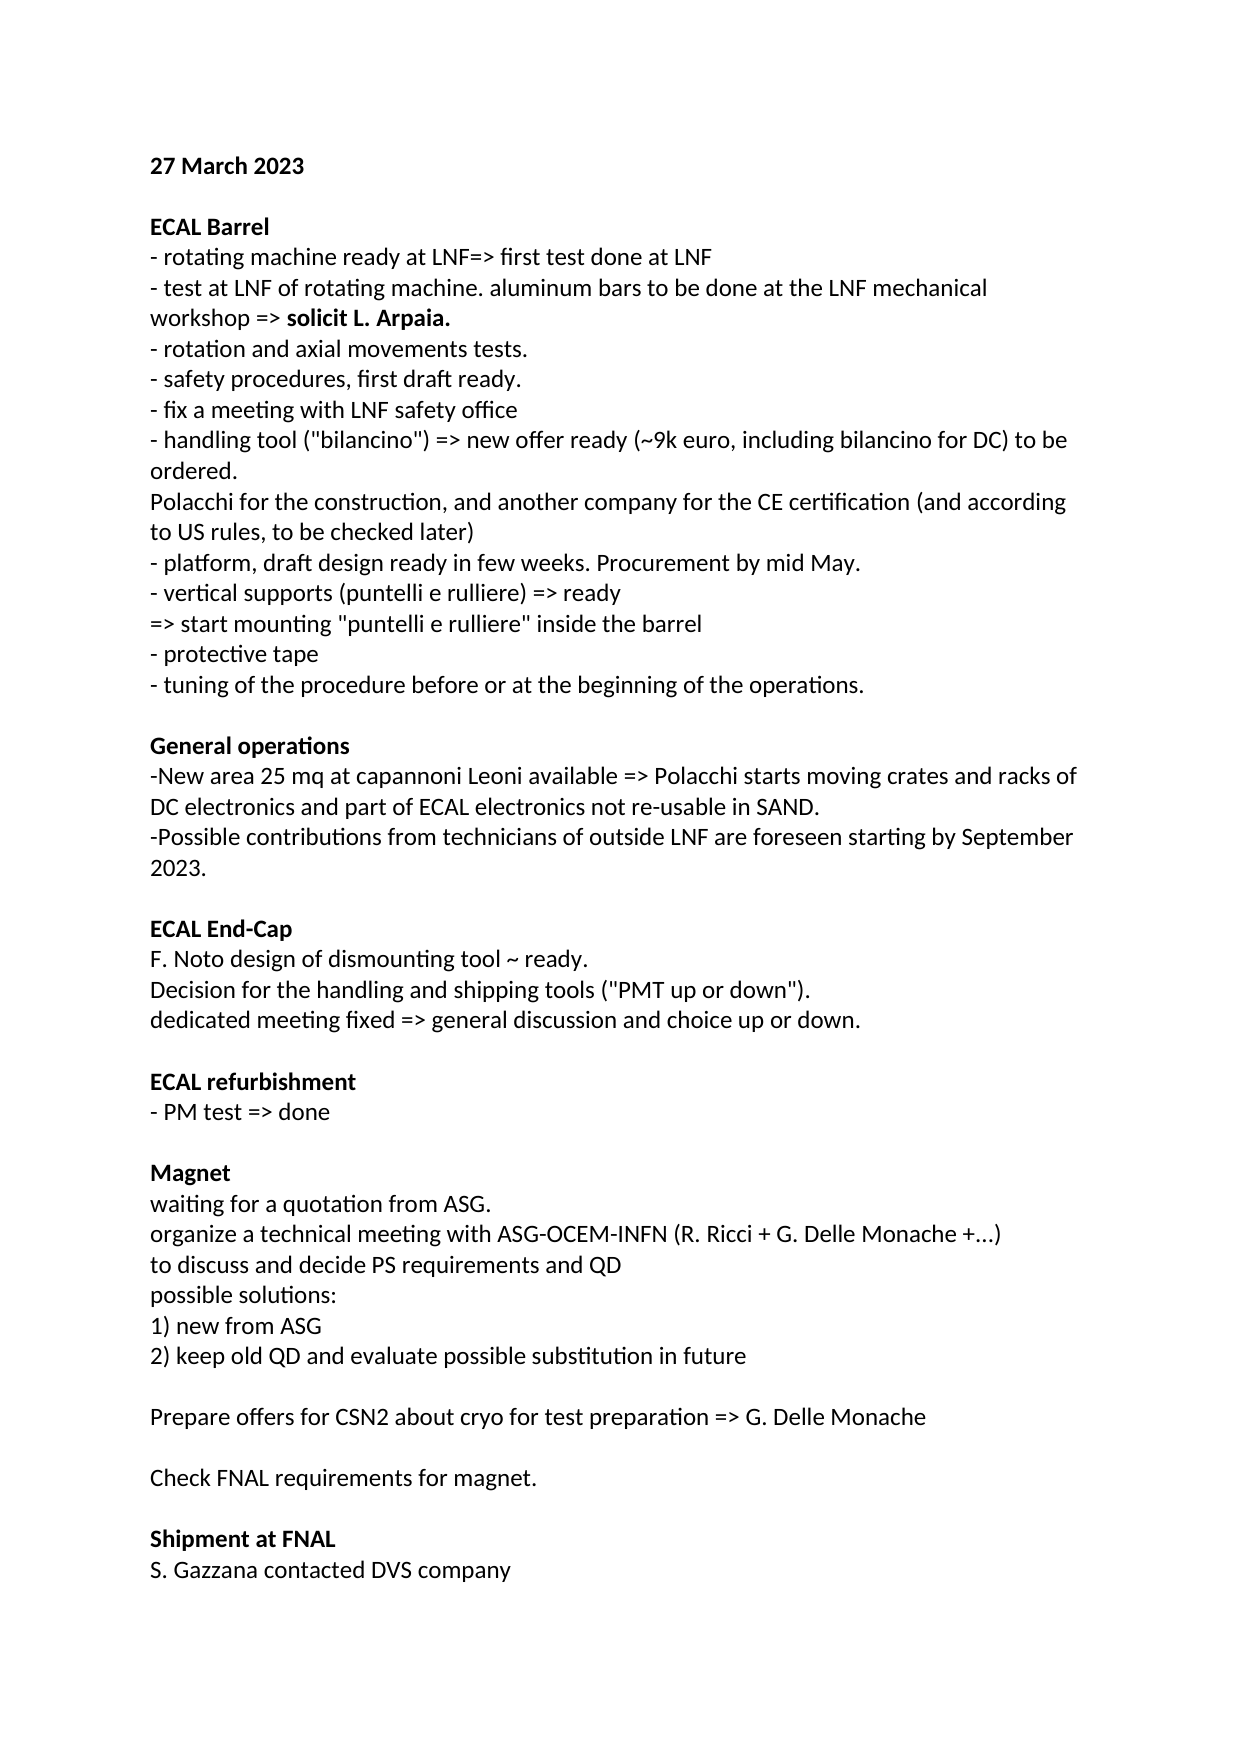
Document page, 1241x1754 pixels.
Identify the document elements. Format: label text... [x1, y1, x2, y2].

text 2) keep old QD and evaluate possible substitution in future [150, 1340, 1090, 1371]
text organize a technical meeting with ASG-OCEM-INFN (R. Ricci + G. Delle Monache +...) [150, 1218, 1090, 1249]
text ECAL Barrel [150, 211, 1090, 242]
text General operations [150, 730, 1090, 760]
text Shipment at FNAL [150, 1523, 1090, 1554]
text - protective tape [150, 638, 1090, 669]
text - rotation and axial movements tests. [150, 333, 1090, 364]
text -Possible contributions from technicians of outside LNF are foreseen starting by September 2023. [150, 821, 1090, 882]
text 1) new from ASG [150, 1310, 1090, 1340]
text Polacchi for the construction, and another company for the CE certification (and according to US rules, to be checked later) [150, 486, 1090, 547]
text - rotating machine ready at LNF=> first test done at LNF [150, 242, 1090, 272]
text - vertical supports (puntelli e rulliere) => ready [150, 577, 1090, 608]
text dedicated meeting fixed => general discussion and choice up or down. [150, 1004, 1090, 1035]
text waiting for a quotation from ASG. [150, 1188, 1090, 1218]
text F. Noto design of dismounting tool ~ ready. [150, 943, 1090, 974]
text ECAL refurbishment [150, 1066, 1090, 1096]
text - handling tool ("bilancino") => new offer ready (~9k euro, including bilancino for DC) to be ordered. [150, 425, 1090, 486]
text S. Gazzana contacted DVS company [150, 1554, 1090, 1584]
text - test at LNF of rotating machine. aluminum bars to be done at the LNF mechanical workshop => solicit L. Arpaia. [150, 272, 1090, 333]
text Check FNAL requirements for magnet. [150, 1462, 1090, 1493]
text - PM test => done [150, 1096, 1090, 1127]
text Decision for the handling and shipping tools ("PMT up or down"). [150, 974, 1090, 1004]
text -New area 25 mq at capannoni Leoni available => Polacchi starts moving crates and racks of DC electronics and part of ECAL electronics not re-usable in SAND. [150, 760, 1090, 821]
text - safety procedures, first draft ready. [150, 364, 1090, 394]
text Prepare offers for CSN2 about cryo for test preparation => G. Delle Monache [150, 1401, 1090, 1432]
text - fix a meeting with LNF safety office [150, 394, 1090, 425]
text - tuning of the procedure before or at the beginning of the operations. [150, 669, 1090, 699]
text => start mounting "puntelli e rulliere" inside the barrel [150, 608, 1090, 638]
text Magnet [150, 1157, 1090, 1188]
text possible solutions: [150, 1279, 1090, 1310]
text to discuss and decide PS requirements and QD [150, 1249, 1090, 1279]
text ECAL End-Cap [150, 913, 1090, 943]
text 27 March 2023 [150, 150, 1090, 181]
text - platform, draft design ready in few weeks. Procurement by mid May. [150, 547, 1090, 577]
